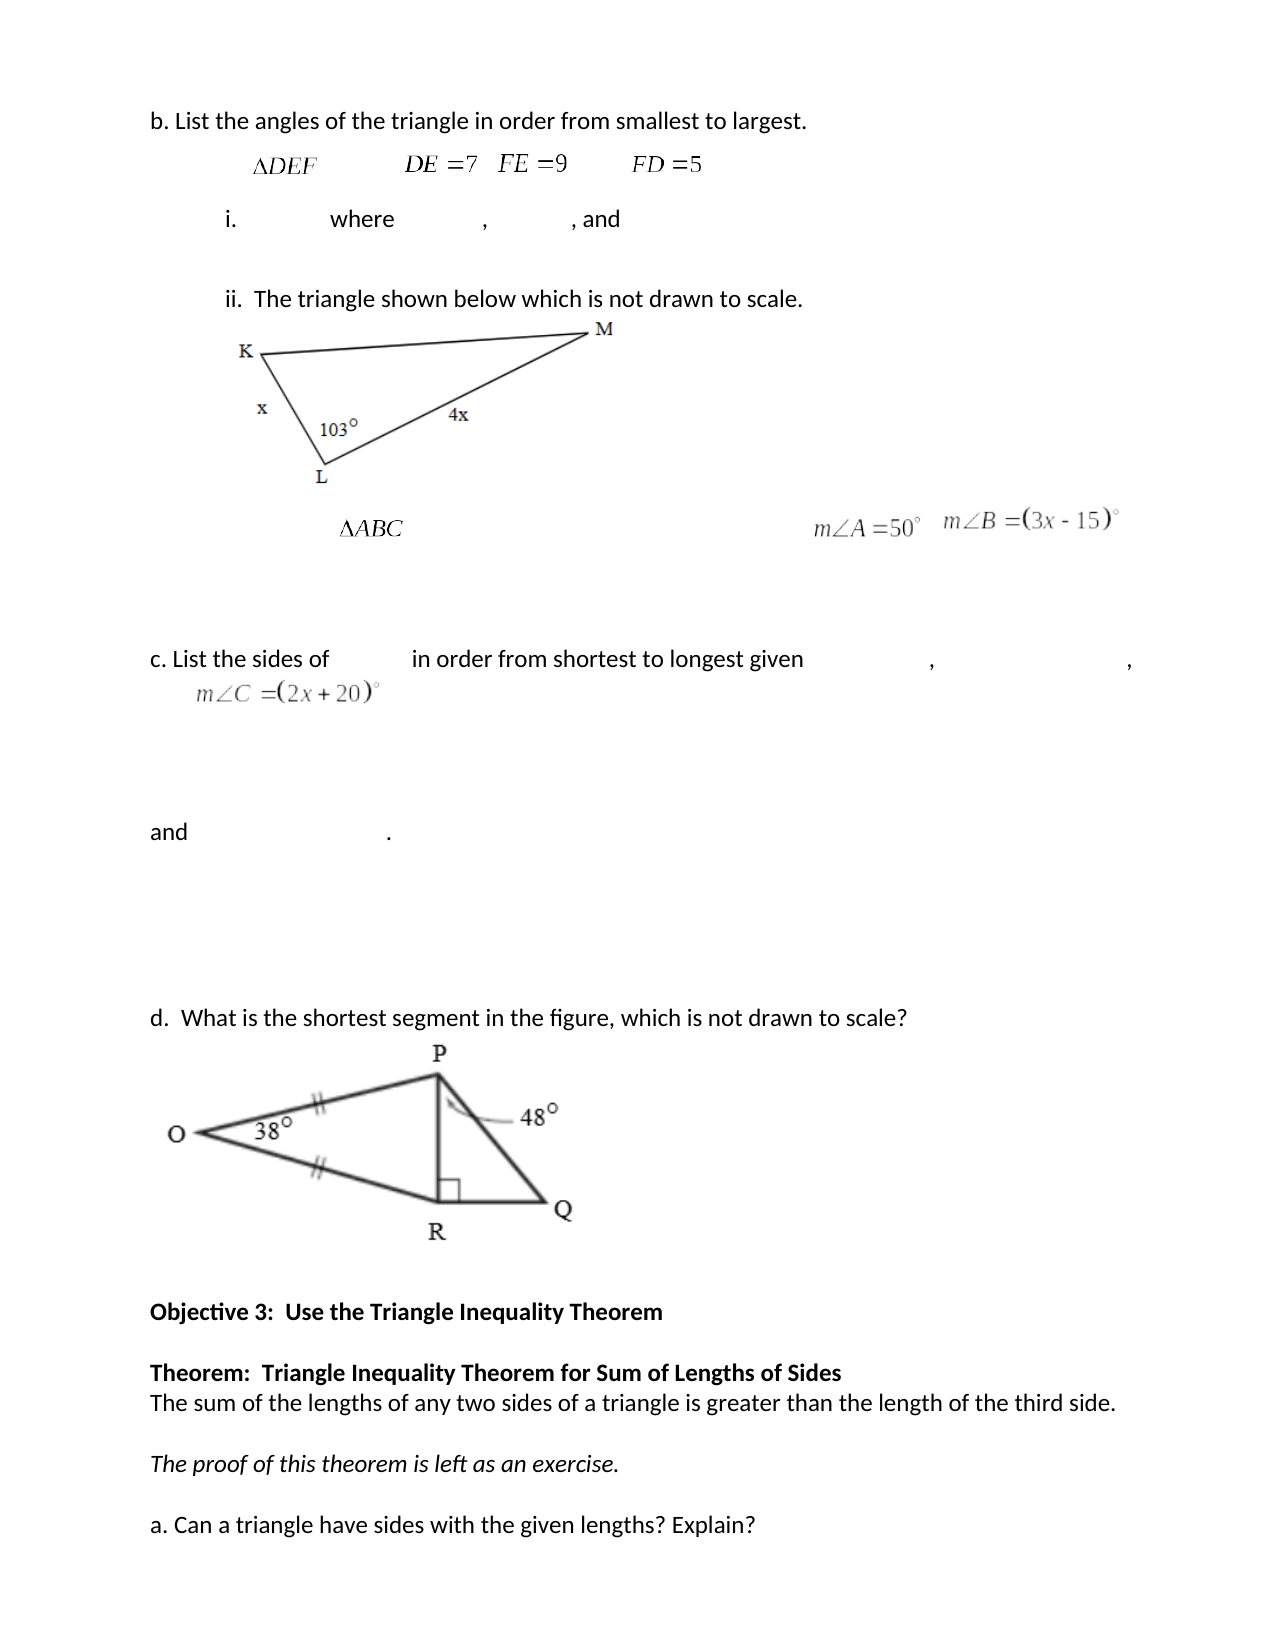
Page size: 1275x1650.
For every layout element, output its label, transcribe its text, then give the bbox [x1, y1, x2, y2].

text i. where , , and [150, 148, 1170, 233]
text d. What is the shortest segment in the figure, which is not drawn to scale? [150, 1003, 1170, 1033]
text The sum of the lengths of any two sides of a triangle is greater than the length of the third side. [150, 1387, 1170, 1418]
subtitle Objective 3: Use the Triangle Inequality Theorem [150, 1296, 1170, 1326]
text a. Can a triangle have sides with the given lengths? Explain? [150, 1509, 1170, 1540]
text ii. The triangle shown below which is not drawn to scale. [150, 283, 1170, 314]
text c. List the sides of in order from shortest to longest given , , and . [150, 501, 1170, 847]
text b. List the angles of the triangle in order from smallest to largest. [150, 105, 1170, 136]
text The proof of this theorem is left as an exercise. [150, 1448, 1170, 1479]
text Theorem: Triangle Inequality Theorem for Sum of Lengths of Sides [150, 1357, 1170, 1387]
